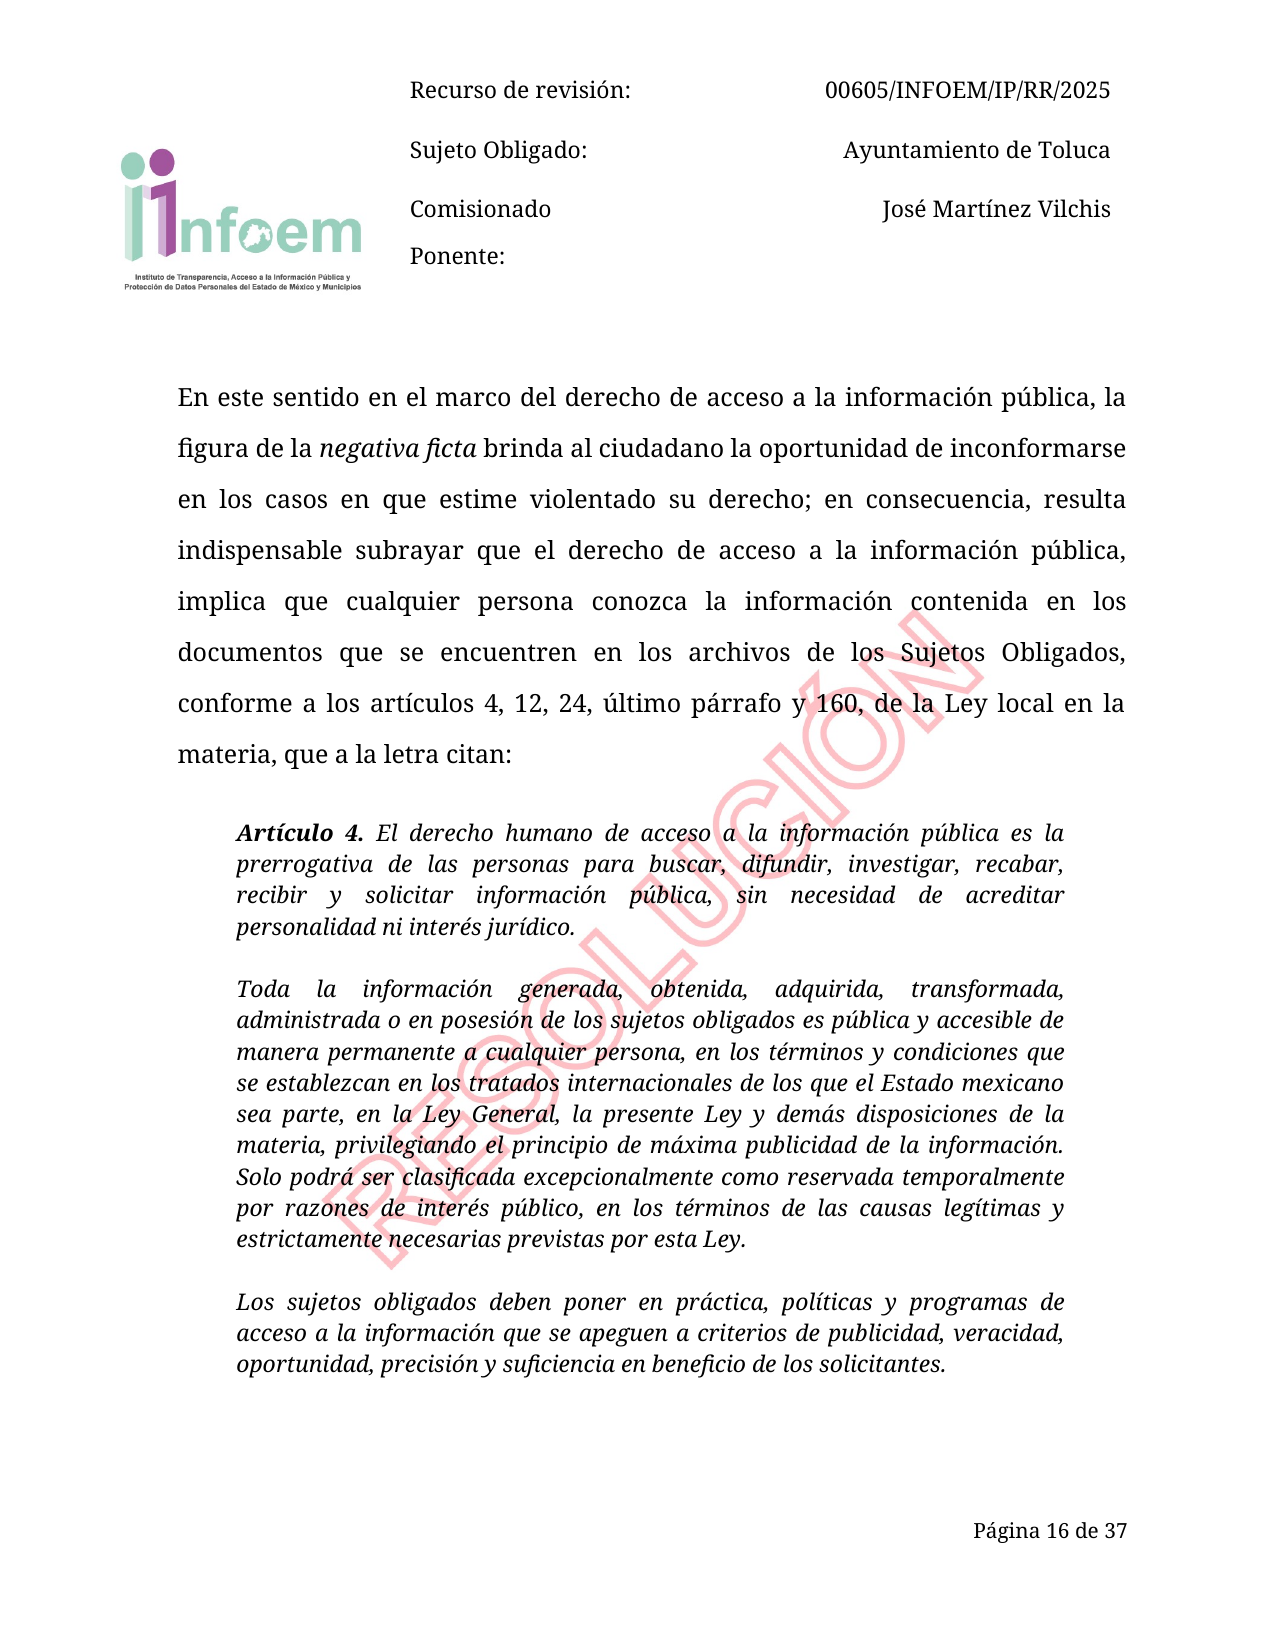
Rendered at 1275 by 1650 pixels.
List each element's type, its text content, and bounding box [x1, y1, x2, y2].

picture [866, 88, 872, 97]
picture [486, 88, 493, 97]
picture [840, 88, 846, 97]
picture [453, 88, 458, 97]
text Toda la información generada, obtenida, adquirida, transformada, administrada o en posesión de los sujetos obligados es pública y accesible de manera permanente a cualquier persona, en los términos y condiciones que se establezcan en los tratados internacionales de los que el Estado mexicano sea parte, en la Ley General, la presente Ley y demás disposiciones de la materia, privilegiando el principio de máxima publicidad de la información. Solo podrá ser clasificada excepcionalmente como reservada temporalmente por razones de interés público, en los términos de las causas legítimas y estrictamente necesarias previstas por esta Ley. [236, 973, 1068, 1254]
picture [562, 88, 568, 95]
picture [599, 88, 606, 97]
picture [1, 88, 1272, 1650]
picture [854, 88, 859, 97]
picture [1075, 88, 1081, 97]
picture [939, 88, 948, 97]
picture [828, 88, 834, 97]
text En este sentido en el marco del derecho de acceso a la información pública, la figura de la negativa ficta brinda al ciudadano la oportunidad de inconformarse en los casos en que estime violentado su derecho; en consecuencia, resulta indispensable subrayar que el derecho de acceso a la información pública, implica que cualquier persona conozca la información contenida en los documentos que se encuentren en los archivos de los Sujetos Obligados, conforme a los artículos 4, 12, 24, último párrafo y 160, de la Ley local en la materia, que a la letra citan: [177, 379, 1127, 771]
text Los sujetos obligados deben poner en práctica, políticas y programas de acceso a la información que se apeguen a criterios de publicidad, veracidad, oportunidad, precisión y suficiencia en beneficio de los solicitantes. [236, 1285, 1068, 1379]
text Artículo 4. El derecho humano de acceso a la información pública es la prerrogativa de las personas para buscar, difundir, investigar, recabar, recibir y solicitar información pública, sin necesidad de acreditar personalidad ni interés jurídico. [236, 817, 1068, 942]
